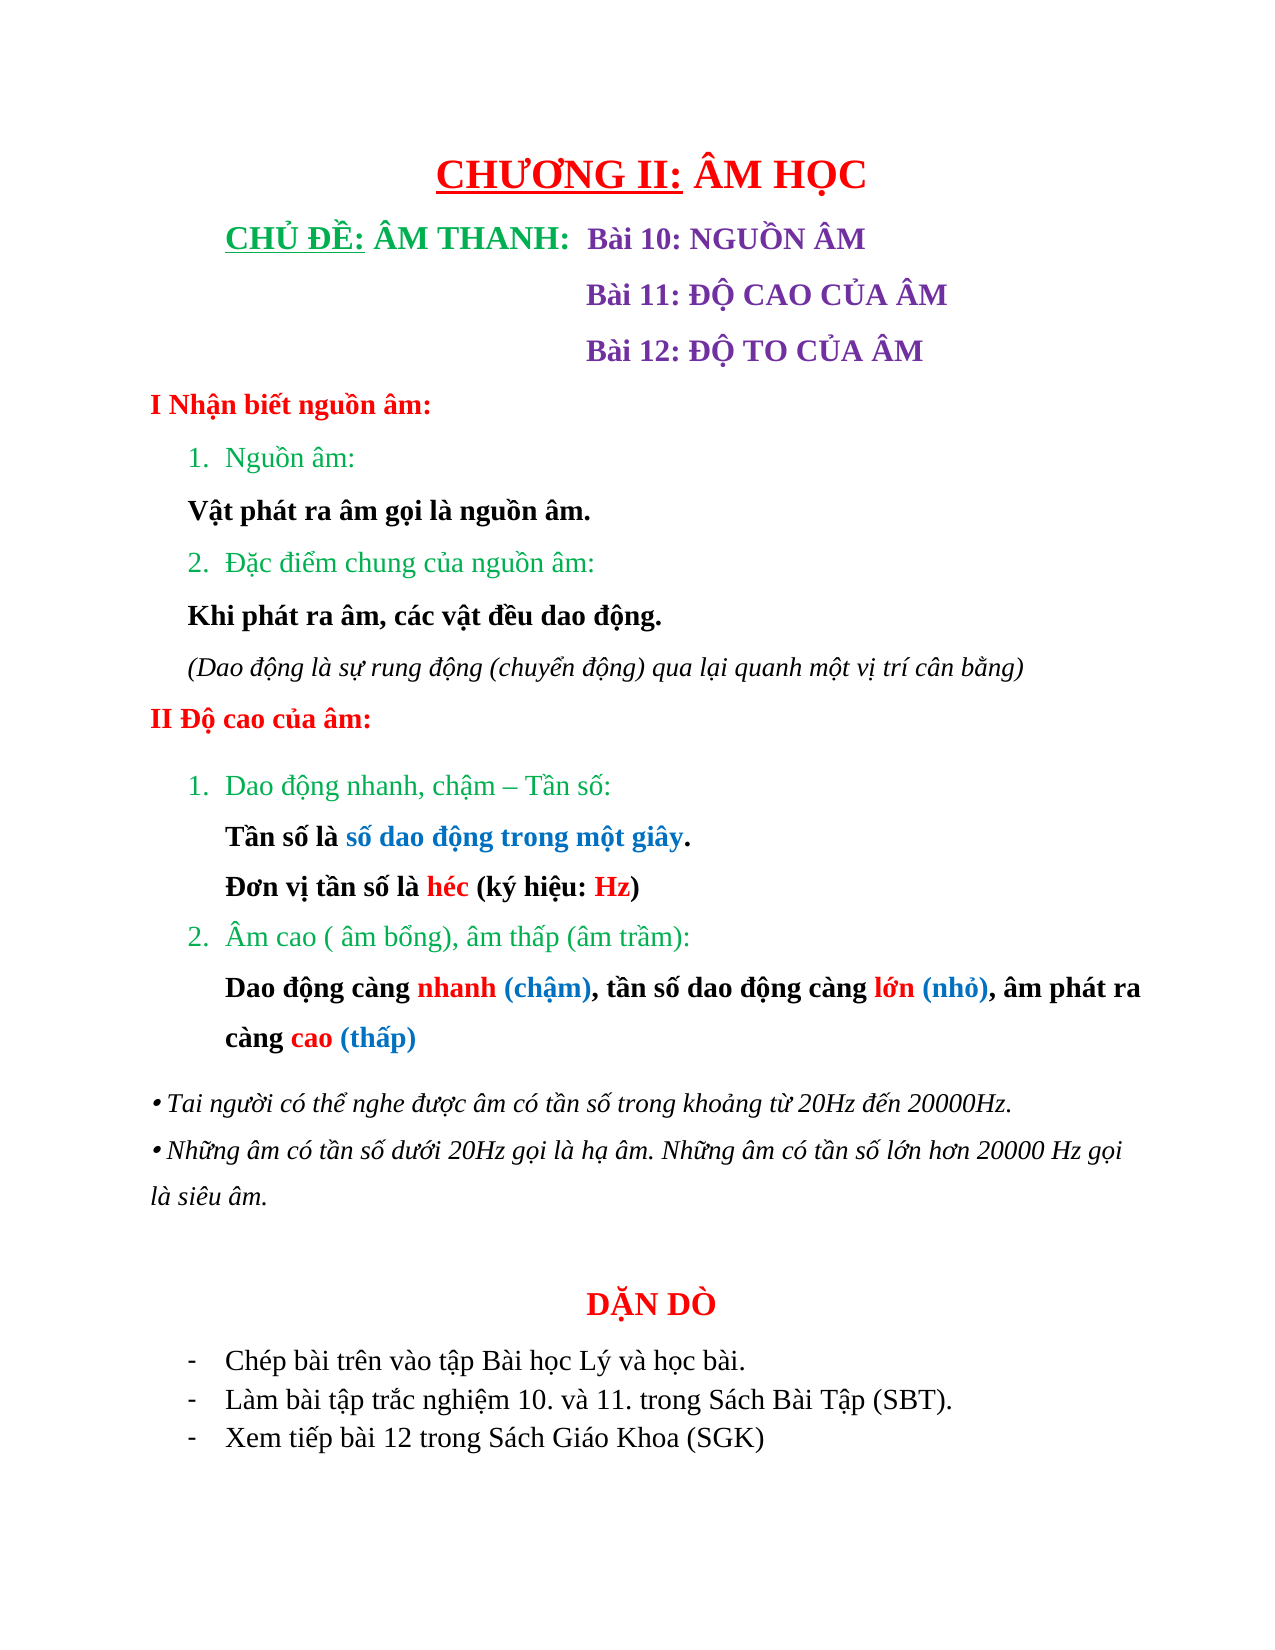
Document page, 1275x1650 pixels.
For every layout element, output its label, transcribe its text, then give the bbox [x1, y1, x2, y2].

text Tai người có thể nghe được âm có tần số trong khoảng từ 20Hz đến 20000Hz. Những âm có tần số dưới 20Hz gọi là hạ âm. Những âm có tần số lớn hơn 20000 Hz gọi là siêu âm. [150, 1087, 1153, 1254]
list Xem tiếp bài 12 trong Sách Giáo Khoa (SGK) [187, 1419, 1153, 1455]
text Bài 11: ĐỘ CAO CỦA ÂM [562, 276, 1153, 312]
list Dao động nhanh, chậm – Tần số: [187, 768, 1153, 802]
list Làm bài tập trắc nghiệm 10. và 11. trong Sách Bài Tập (SBT). [187, 1381, 1153, 1416]
text DẶN DÒ [150, 1284, 1153, 1323]
list Đơn vị tần số là héc (ký hiệu: Hz) [225, 869, 1153, 903]
text Bài 12: ĐỘ TO CỦA ÂM [562, 332, 1153, 368]
text I Nhận biết nguồn âm: [150, 387, 1153, 421]
list Nguồn âm: [187, 440, 1153, 473]
list Âm cao ( âm bổng), âm thấp (âm trầm): Dao động càng nhanh (chậm), tần số dao động càng lớn (nhỏ), âm phát ra càng cao (thấp) [187, 919, 1153, 1053]
text II Độ cao của âm: [150, 701, 1153, 735]
text Vật phát ra âm gọi là nguồn âm. [150, 493, 1153, 526]
list Chép bài trên vào tập Bài học Lý và học bài. [187, 1342, 1153, 1378]
text CHƯƠNG II: ÂM HỌC [150, 150, 1153, 198]
list Tần số là số dao động trong một giây. [225, 819, 1153, 852]
text (Dao động là sự rung động (chuyển động) qua lại quanh một vị trí cân bằng) [150, 651, 1153, 682]
text CHỦ ĐỀ: ÂM THANH: Bài 10: NGUỒN ÂM [225, 218, 1153, 257]
list Đặc điểm chung của nguồn âm: [187, 546, 1153, 579]
text Khi phát ra âm, các vật đều dao động. [187, 598, 1153, 632]
